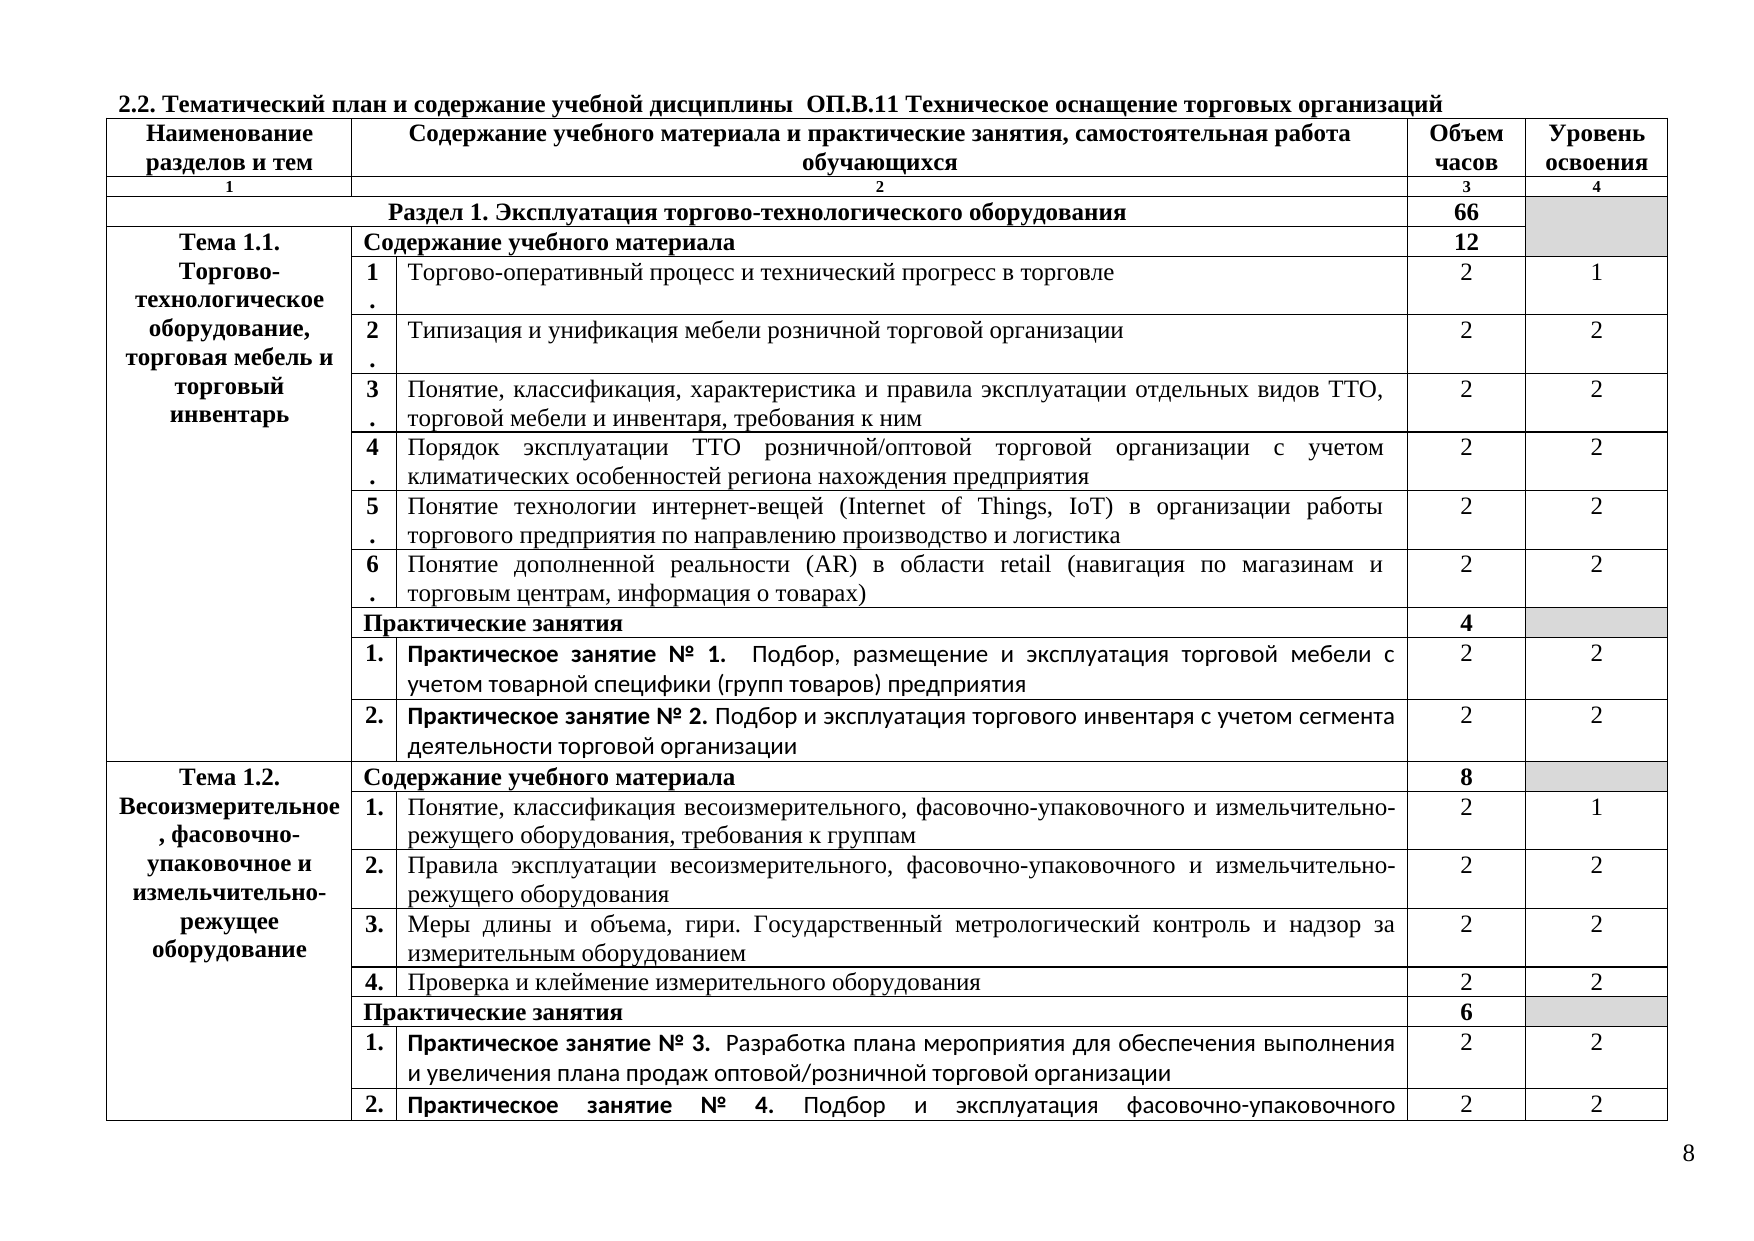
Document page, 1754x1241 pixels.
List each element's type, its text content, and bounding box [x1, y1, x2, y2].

table_cell [1526, 997, 1667, 1026]
table_cell 3 [1408, 177, 1525, 196]
table_cell Содержание учебного материала [352, 762, 1407, 791]
table_cell 12 [1408, 227, 1525, 256]
table_cell Тема 1.1. Торгово-технологическое оборудование, торговая мебель и торговый инвентарь [107, 227, 351, 761]
table_cell 2 [1408, 638, 1525, 699]
table_cell 2 [1408, 374, 1525, 431]
table_cell 6. [352, 550, 396, 607]
table_cell Правила эксплуатации весоизмерительного, фасовочно-упаковочного и измельчительно-режущего оборудования [397, 850, 1407, 908]
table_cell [397, 1089, 1407, 1119]
table_cell 2 [1526, 1089, 1667, 1119]
table_header Содержание учебного материала и практические занятия, самостоятельная работа обучающихся [352, 119, 1407, 176]
table_cell [1526, 197, 1667, 256]
table_cell 1. [352, 792, 396, 849]
table_cell 2 [1526, 638, 1667, 699]
table_cell 8 [1408, 762, 1525, 791]
table_cell 1 [1526, 792, 1667, 849]
table_cell 2 [1526, 850, 1667, 908]
table_cell 2 [1408, 315, 1525, 373]
table_cell 6 [1408, 997, 1525, 1026]
table_cell 2 [1408, 550, 1525, 607]
table_cell 2 [1526, 315, 1667, 373]
table_cell 2 [1408, 257, 1525, 314]
table_cell 4 [1526, 177, 1667, 196]
table_cell 1 [1526, 257, 1667, 314]
table_cell 2 [1408, 909, 1525, 966]
table_cell Понятие, классификация весоизмерительного, фасовочно-упаковочного и измельчительно-режущего оборудования, требования к группам [397, 792, 1407, 849]
table_cell Практические занятия [352, 608, 1407, 637]
table_cell Практические занятия [352, 997, 1407, 1026]
table_cell 2 [352, 177, 1407, 196]
table_cell 2 [1408, 1027, 1525, 1088]
table_cell 2 [1526, 491, 1667, 548]
table_cell Содержание учебного материала [352, 227, 1407, 256]
table_cell Раздел 1. Эксплуатация торгово-технологического оборудования [107, 197, 1407, 226]
table_cell Порядок эксплуатации ТТО розничной/оптовой торговой организации с учетом климатических особенностей региона нахождения предприятия [397, 433, 1407, 490]
table_cell 4. [352, 433, 396, 490]
table_cell 3. [352, 909, 396, 966]
table_cell 2 [1408, 700, 1525, 761]
table_cell 2 [1408, 792, 1525, 849]
table_cell Понятие технологии интернет-вещей (Internet of Things, IoT) в организации работы торгового предприятия по направлению производство и логистика [397, 491, 1407, 548]
table_cell 2 [1526, 374, 1667, 431]
table_cell [1526, 762, 1667, 791]
table_cell Тема 1.2. Весоизмерительное, фасовочно-упаковочное и измельчительно-режущее оборудование [107, 762, 351, 1119]
table_cell Проверка и клеймение измерительного оборудования [397, 968, 1407, 996]
table_cell Практическое занятие № 2. Подбор и эксплуатация торгового инвентаря с учетом сегмента деятельности торговой организации [397, 700, 1407, 761]
text 2.2. Тематический план и содержание учебной дисциплины ОП.В.11 Техническое оснащение торговых организаций [118, 89, 1695, 117]
table_cell 3. [352, 374, 396, 431]
table_cell [1526, 608, 1667, 637]
table_cell Типизация и унификация мебели розничной торговой организации [397, 315, 1407, 373]
table_cell Практическое занятие № 3. Разработка плана мероприятия для обеспечения выполнения и увеличения плана продаж оптовой/розничной торговой организации [397, 1027, 1407, 1088]
table_cell 2. [352, 1089, 396, 1119]
table_cell Торгово-оперативный процесс и технический прогресс в торговле [397, 257, 1407, 314]
table_cell 4. [352, 968, 396, 996]
table_cell 2 [1408, 1089, 1525, 1119]
table_cell 2 [1408, 491, 1525, 548]
table_cell Практическое занятие № 1. Подбор, размещение и эксплуатация торговой мебели с учетом товарной специфики (групп товаров) предприятия [397, 638, 1407, 699]
table_cell 2 [1526, 1027, 1667, 1088]
table_cell 2 [1526, 968, 1667, 996]
table_header Объем часов [1408, 119, 1525, 176]
table_cell 5. [352, 491, 396, 548]
table_cell 2 [1526, 433, 1667, 490]
table_cell Понятие дополненной реальности (AR) в области retail (навигация по магазинам и торговым центрам, информация о товарах) [397, 550, 1407, 607]
table_cell 1. [352, 638, 396, 699]
table_cell 2. [352, 315, 396, 373]
table_cell 2 [1408, 968, 1525, 996]
table_cell 2. [352, 700, 396, 761]
table_header Уровень освоения [1526, 119, 1667, 176]
table_cell 1 [107, 177, 351, 196]
table_cell Меры длины и объема, гири. Государственный метрологический контроль и надзор за измерительным оборудованием [397, 909, 1407, 966]
table_header Наименование разделов и тем [107, 119, 351, 176]
table_cell 2. [352, 850, 396, 908]
table_cell Понятие, классификация, характеристика и правила эксплуатации отдельных видов ТТО, торговой мебели и инвентаря, требования к ним [397, 374, 1407, 431]
table_cell 4 [1408, 608, 1525, 637]
table_cell 1. [352, 257, 396, 314]
table_cell 1. [352, 1027, 396, 1088]
table_cell 2 [1408, 850, 1525, 908]
table_cell 2 [1526, 700, 1667, 761]
table_cell 66 [1408, 197, 1525, 226]
table_cell 2 [1526, 909, 1667, 966]
table_cell 2 [1408, 433, 1525, 490]
table_cell 2 [1526, 550, 1667, 607]
